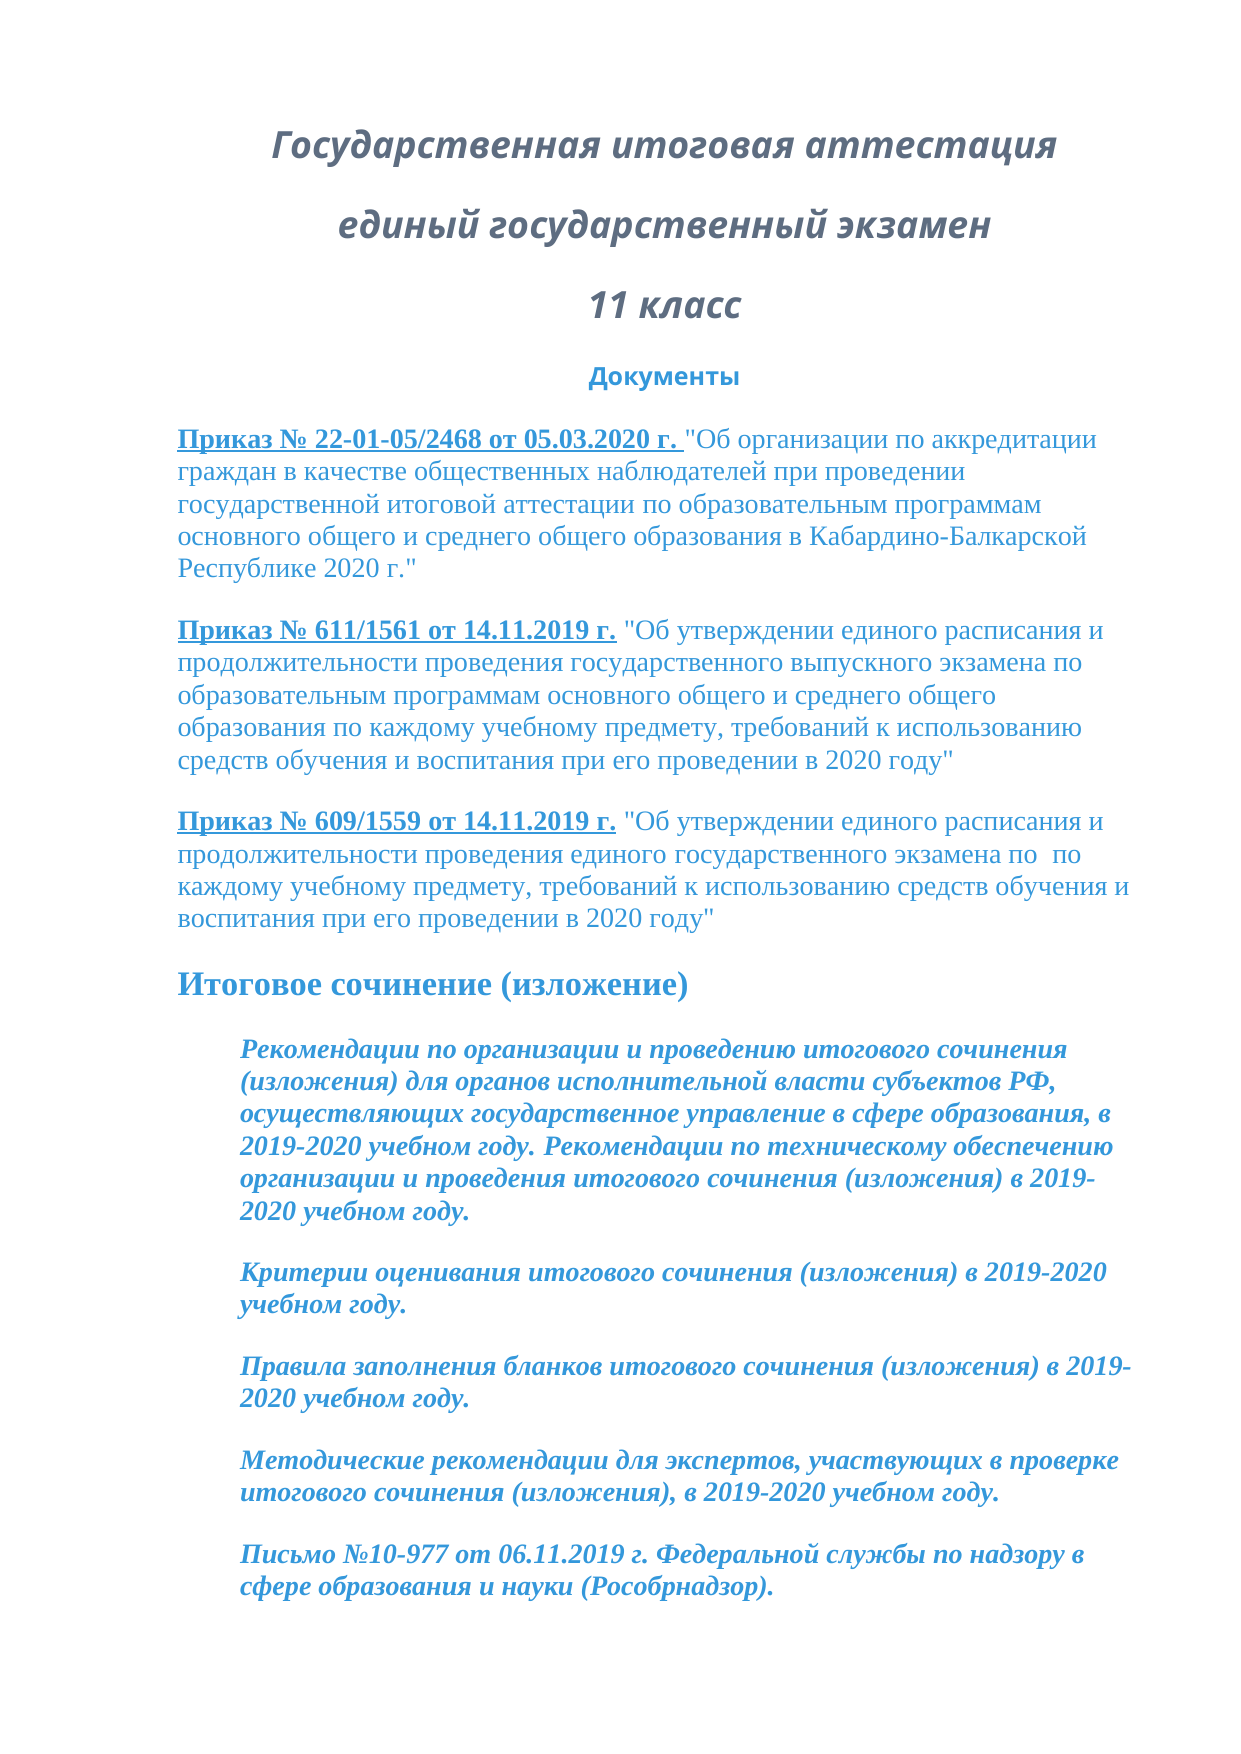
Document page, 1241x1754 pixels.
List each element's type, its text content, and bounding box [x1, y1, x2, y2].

text единый государственный экзамен [177, 198, 1152, 249]
text 11 класс [177, 278, 1152, 329]
text Итоговое сочинение (изложение) [177, 963, 1152, 1002]
text Методические рекомендации для экспертов, участвующих в проверке итогового сочинения (изложения), в 2019-2020 учебном году. [240, 1443, 1152, 1508]
text Государственная итоговая аттестация [177, 118, 1152, 169]
text Приказ № 611/1561 от 14.11.2019 г. "Об утверждении единого расписания и продолжительности проведения государственного выпускного экзамена по образовательным программам основного общего и среднего общего образования по каждому учебному предмету, требований к использованию средств обучения и воспитания при его проведении в 2020 году" [177, 613, 1152, 775]
text Критерии оценивания итогового сочинения (изложения) в 2019-2020 учебном году. [240, 1255, 1152, 1320]
text Приказ № 609/1559 от 14.11.2019 г. "Об утверждении единого расписания и продолжительности проведения единого государственного экзамена по по каждому учебному предмету, требований к использованию средств обучения и воспитания при его проведении в 2020 году" [177, 804, 1152, 934]
text Приказ № 22-01-05/2468 от 05.03.2020 г. "Об организации по аккредитации граждан в качестве общественных наблюдателей при проведении государственной итоговой аттестации по образовательным программам основного общего и среднего общего образования в Кабардино-Балкарской Республике 2020 г." [177, 422, 1152, 584]
text Рекомендации по организации и проведению итогового сочинения (изложения) для органов исполнительной власти субъектов РФ, осуществляющих государственное управление в сфере образования, в 2019-2020 учебном году. Рекомендации по техническому обеспечению организации и проведения итогового сочинения (изложения) в 2019-2020 учебном году. [240, 1032, 1152, 1226]
text Правила заполнения бланков итогового сочинения (изложения) в 2019-2020 учебном году. [240, 1349, 1152, 1414]
text Письмо №10-977 от 06.11.2019 г. Федеральной службы по надзору в сфере образования и науки (Рособрнадзор). [240, 1537, 1152, 1602]
text Документы [177, 359, 1152, 393]
